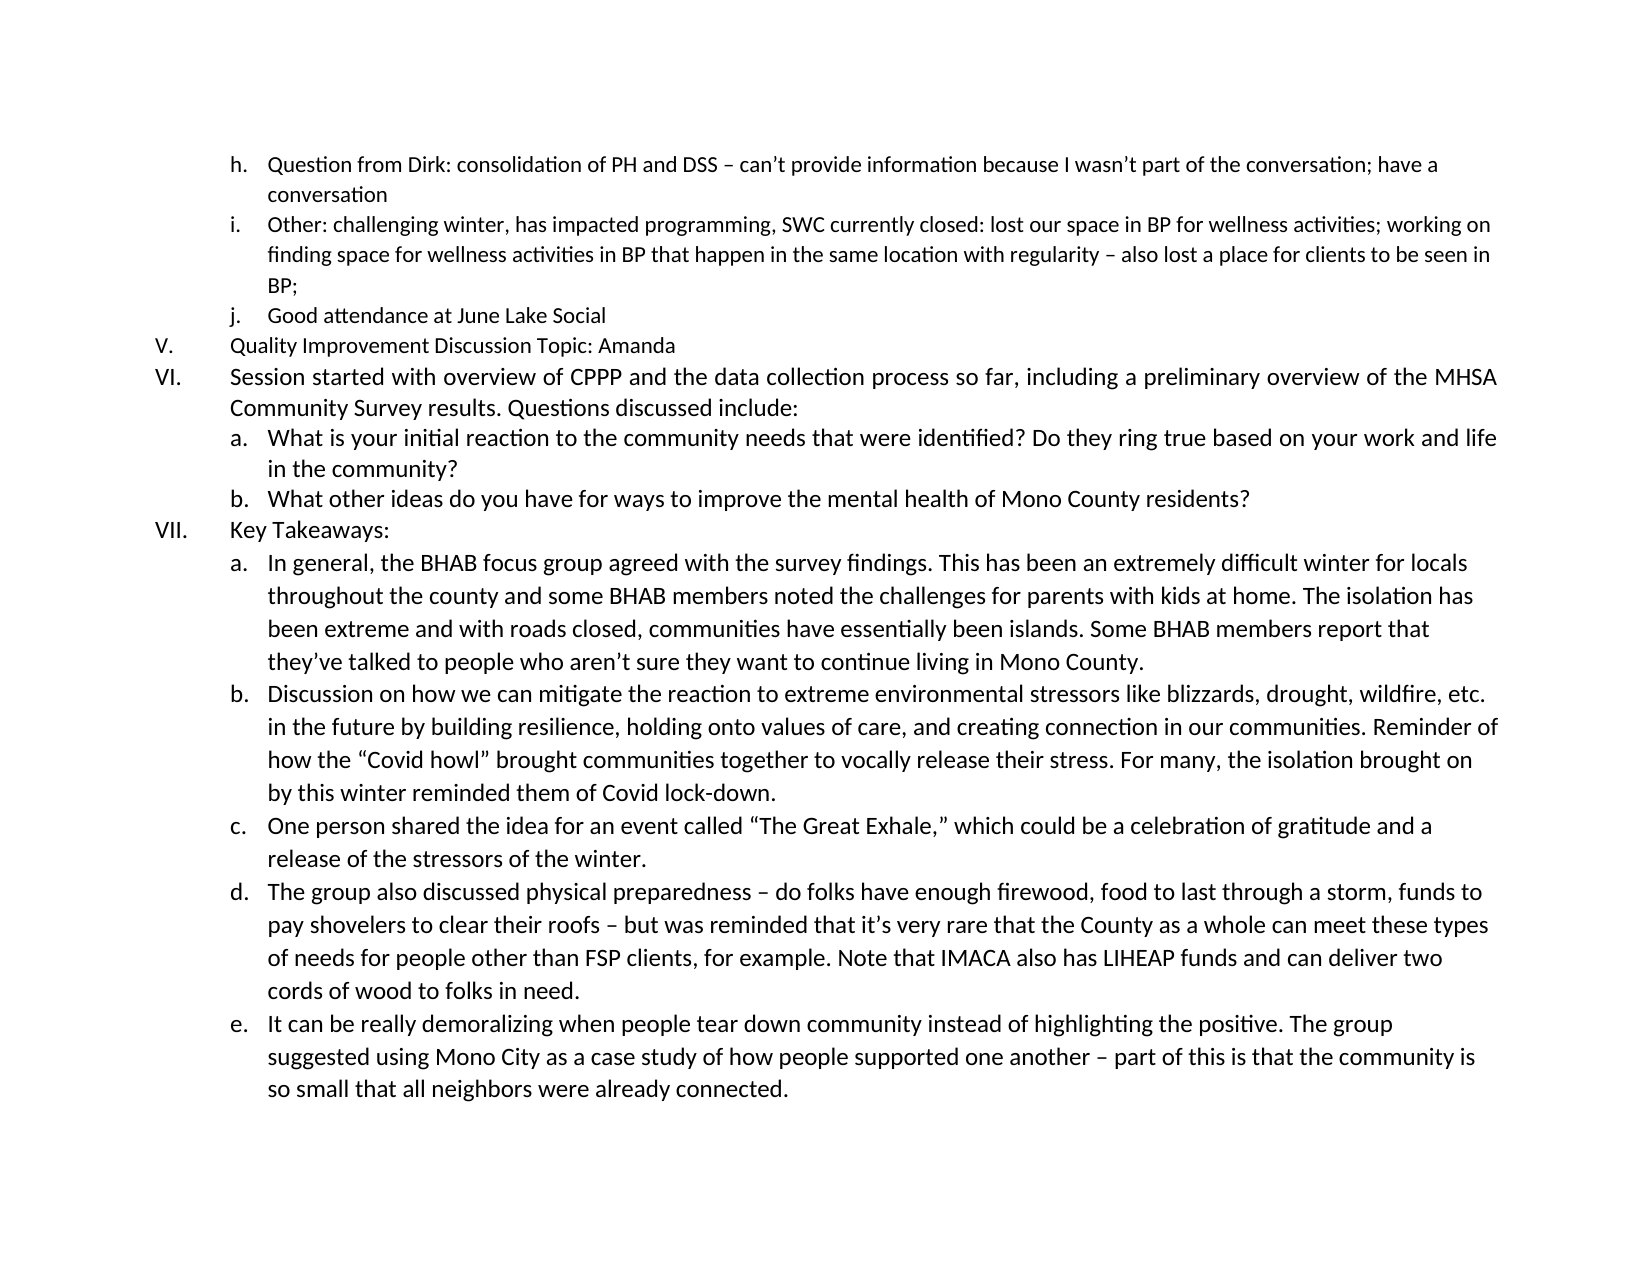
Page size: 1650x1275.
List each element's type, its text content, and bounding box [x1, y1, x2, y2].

list Session started with overview of CPPP and the data collection process so far, including a preliminary overview of the MHSA Community Survey results. Questions discussed include: [155, 361, 1500, 422]
list Good attendance at June Lake Social [230, 301, 1500, 329]
list One person shared the idea for an event called “The Great Exhale,” which could be a celebration of gratitude and a release of the stressors of the winter. [230, 810, 1500, 874]
list What is your initial reaction to the community needs that were identified? Do they ring true based on your work and life in the community? [230, 422, 1500, 483]
list Question from Dirk: consolidation of PH and DSS – can’t provide information because I wasn’t part of the conversation; have a conversation [230, 150, 1500, 208]
list Key Takeaways: [155, 514, 1500, 544]
list What other ideas do you have for ways to improve the mental health of Mono County residents? [230, 483, 1500, 514]
list It can be really demoralizing when people tear down community instead of highlighting the positive. The group suggested using Mono City as a case study of how people supported one another – part of this is that the community is so small that all neighbors were already connected. [230, 1008, 1500, 1104]
list The group also discussed physical preparedness – do folks have enough firewood, food to last through a storm, funds to pay shovelers to clear their roofs – but was reminded that it’s very rare that the County as a whole can meet these types of needs for people other than FSP clients, for example. Note that IMACA also has LIHEAP funds and can deliver two cords of wood to folks in need. [230, 876, 1500, 1005]
list Quality Improvement Discussion Topic: Amanda [155, 331, 1500, 359]
list Other: challenging winter, has impacted programming, SWC currently closed: lost our space in BP for wellness activities; working on finding space for wellness activities in BP that happen in the same location with regularity – also lost a place for clients to be seen in BP; [230, 210, 1500, 299]
list Discussion on how we can mitigate the reaction to extreme environmental stressors like blizzards, drought, wildfire, etc. in the future by building resilience, holding onto values of care, and creating connection in our communities. Reminder of how the “Covid howl” brought communities together to vocally release their stress. For many, the isolation brought on by this winter reminded them of Covid lock-down. [230, 679, 1500, 808]
list In general, the BHAB focus group agreed with the survey findings. This has been an extremely difficult winter for locals throughout the county and some BHAB members noted the challenges for parents with kids at home. The isolation has been extreme and with roads closed, communities have essentially been islands. Some BHAB members report that they’ve talked to people who aren’t sure they want to continue living in Mono County. [230, 547, 1500, 676]
